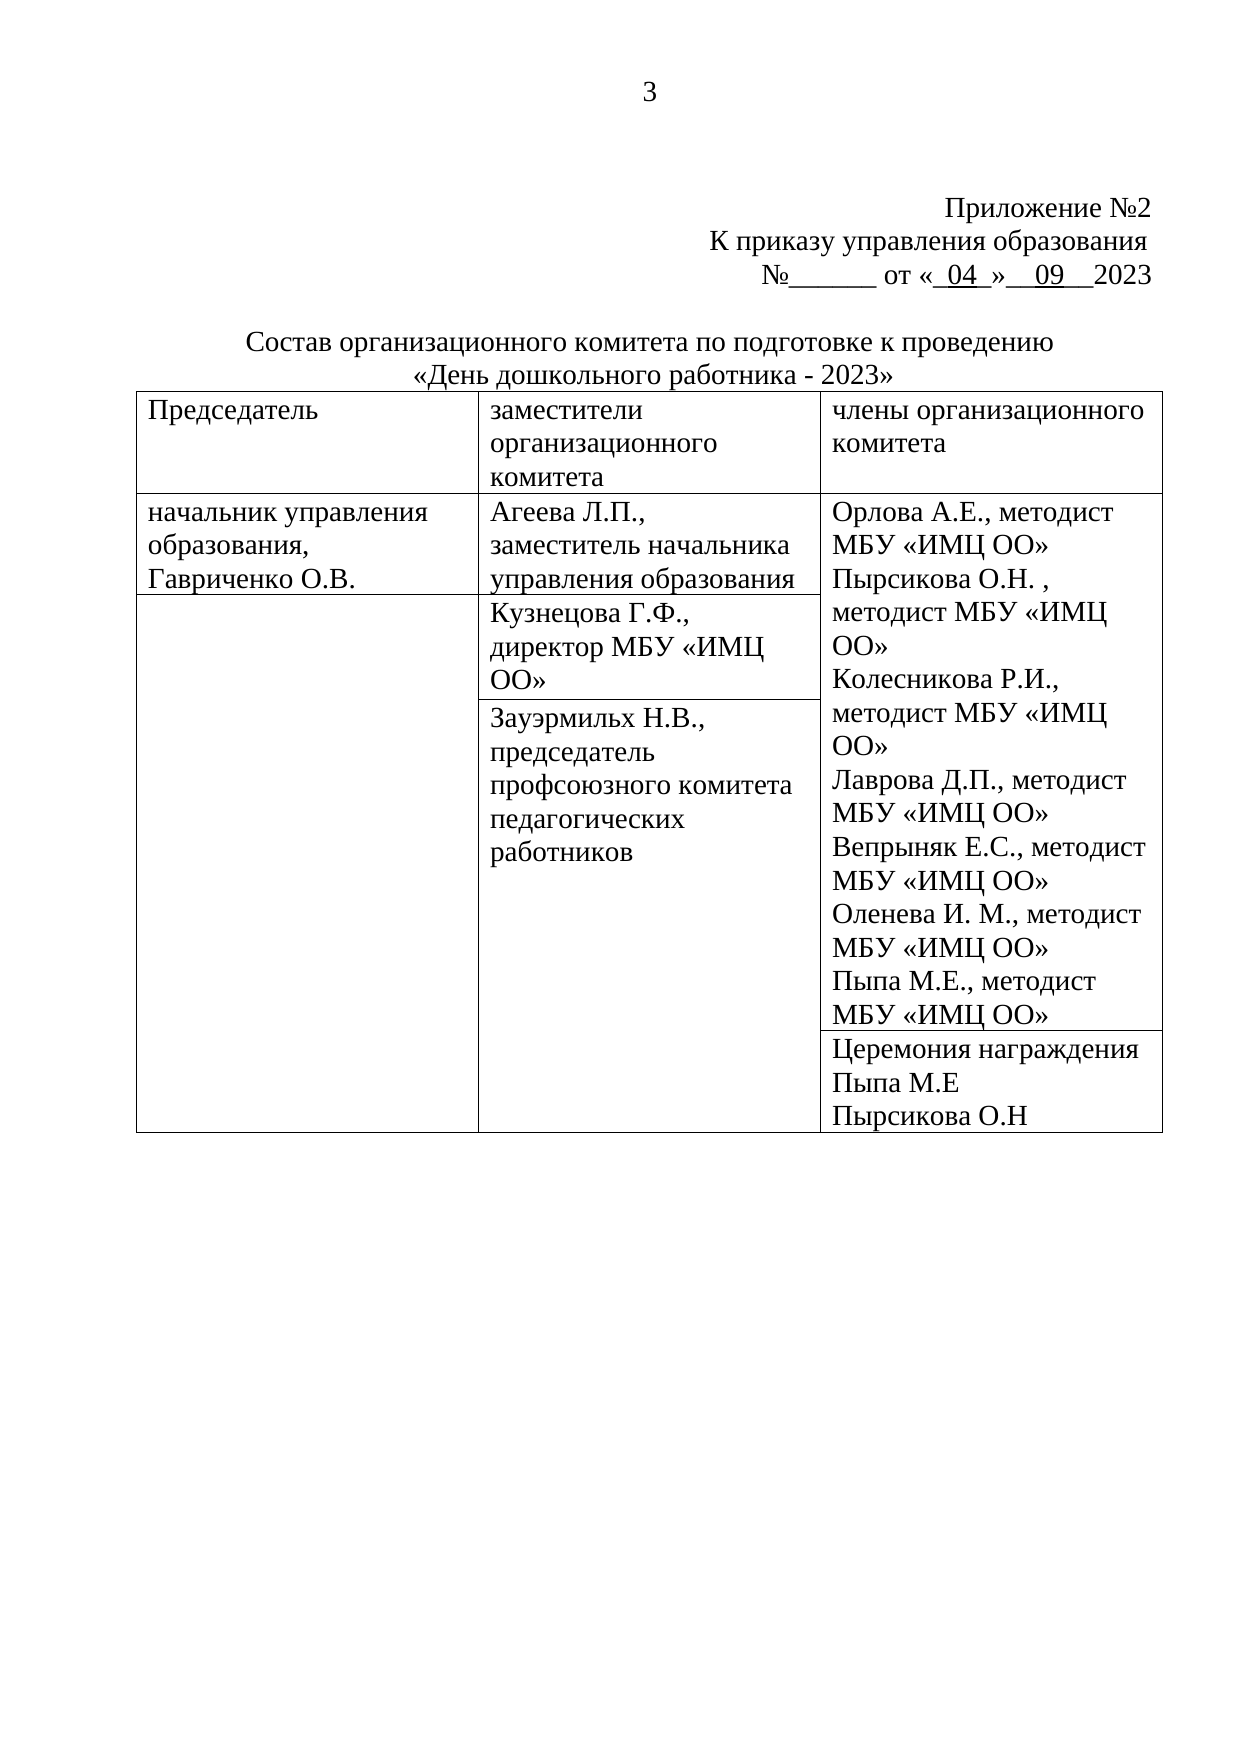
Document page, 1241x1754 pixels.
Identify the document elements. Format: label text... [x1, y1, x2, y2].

table_cell Зауэрмильх Н.В., председатель профсоюзного комитета педагогических работников [479, 700, 820, 1132]
table_cell Агеева Л.П., заместитель начальника управления образования [479, 494, 820, 594]
table_cell [137, 595, 478, 1132]
text №______ от «_04_»__09__2023 [148, 257, 1152, 290]
text Приложение №2 [148, 190, 1152, 223]
text К приказу управления образования [148, 223, 1152, 257]
table_cell Церемония награждения Пыпа М.Е Пырсикова О.Н [821, 1031, 1162, 1132]
table_cell Кузнецова Г.Ф., директор МБУ «ИМЦ ОО» [479, 595, 820, 699]
table_cell начальник управления образования, Гавриченко О.В. [137, 494, 478, 594]
table_header заместители организационного комитета [479, 392, 820, 493]
table_cell Орлова А.Е., методист МБУ «ИМЦ ОО» Пырсикова О.Н. , методист МБУ «ИМЦ ОО» Колесникова Р.И., методист МБУ «ИМЦ ОО» Лаврова Д.П., методист МБУ «ИМЦ ОО» Вепрыняк Е.С., методист МБУ «ИМЦ ОО» Оленева И. М., методист МБУ «ИМЦ ОО» Пыпа М.Е., методист МБУ «ИМЦ ОО» [821, 494, 1162, 1030]
table_header члены организационного комитета [821, 392, 1162, 493]
text «День дошкольного работника - 2023» [148, 357, 1152, 391]
text Состав организационного комитета по подготовке к проведению [148, 324, 1152, 357]
table_header Председатель [137, 392, 478, 493]
